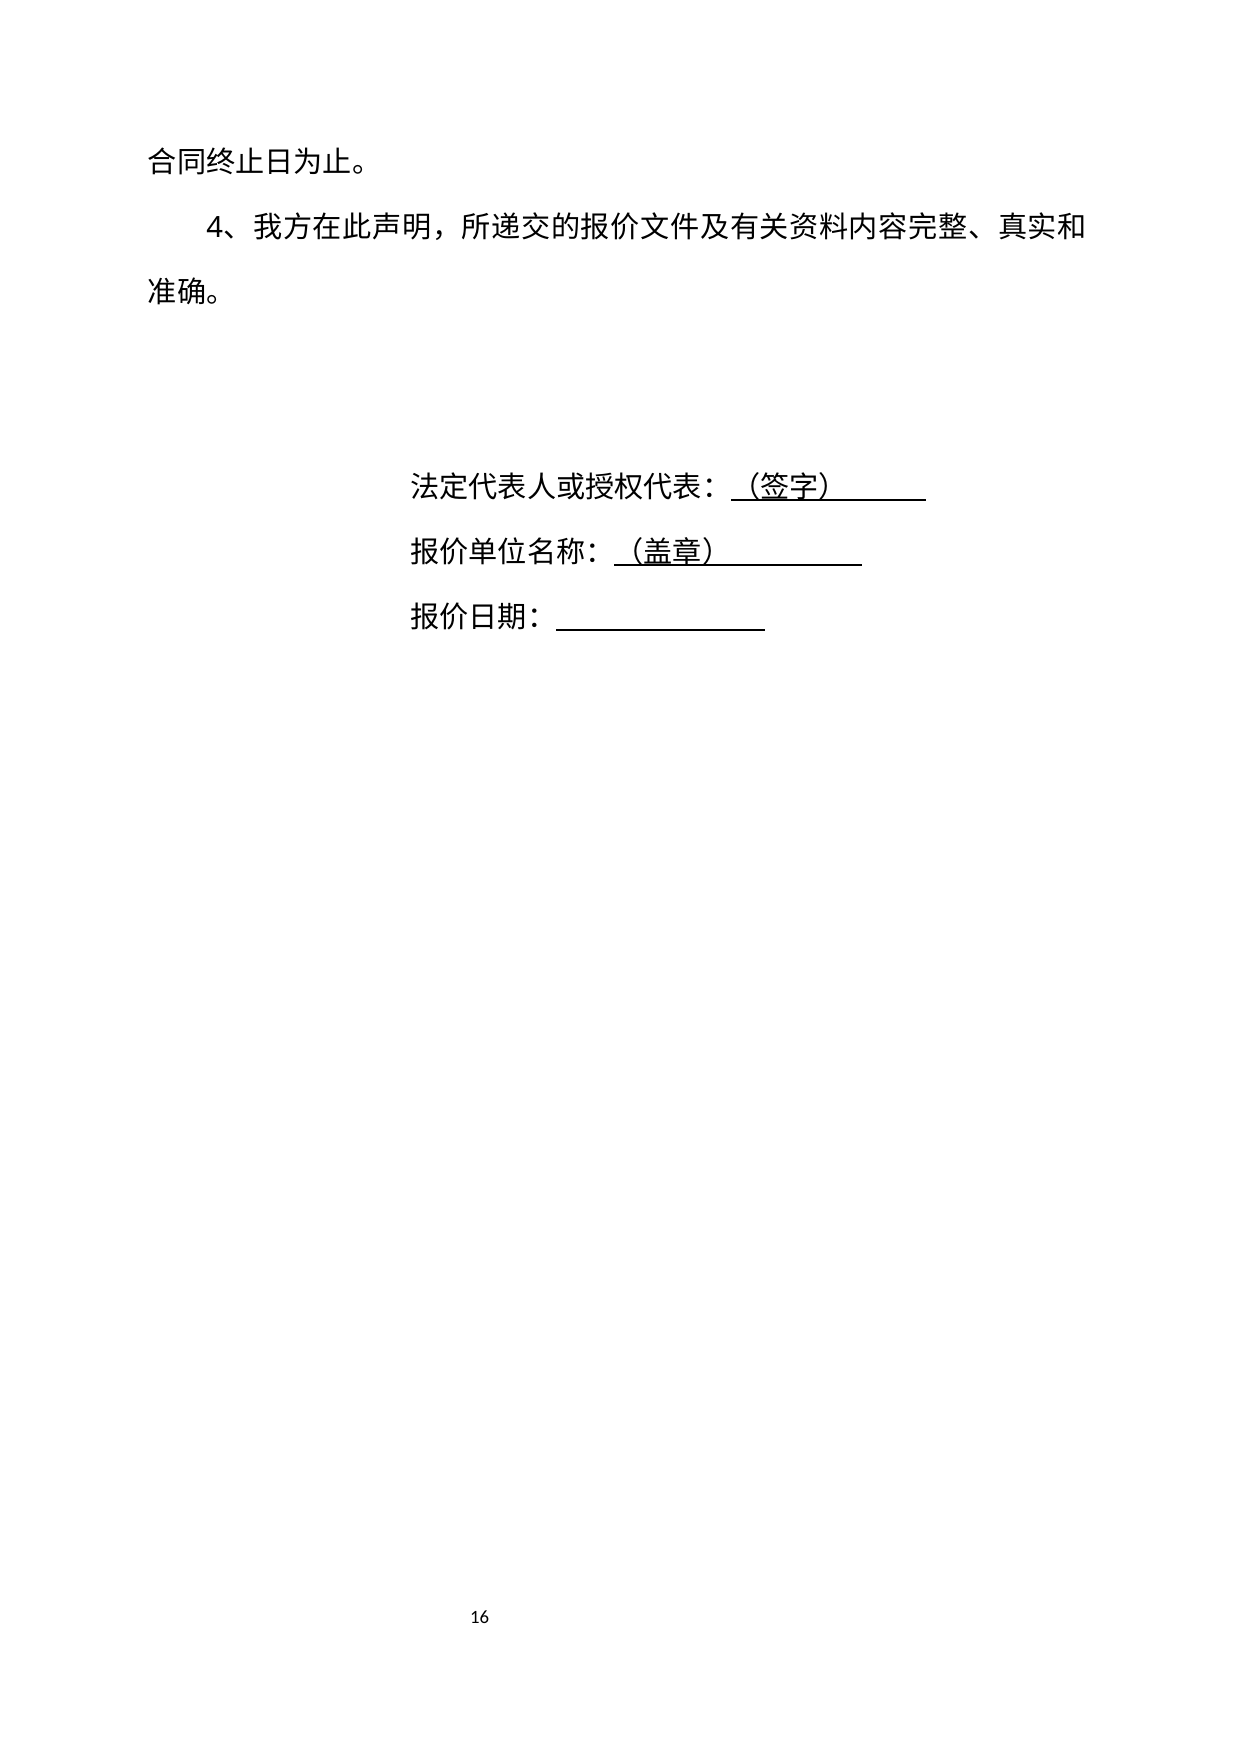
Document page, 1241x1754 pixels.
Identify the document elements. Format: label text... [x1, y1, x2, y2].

text 4、我方在此声明，所递交的报价文件及有关资料内容完整、真实和准确。 [148, 192, 1089, 322]
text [148, 127, 1089, 192]
text 报价单位名称：（盖章） [148, 517, 1127, 582]
text 法定代表人或授权代表：（签字） [148, 452, 1127, 517]
text 报价日期： [148, 582, 1127, 647]
